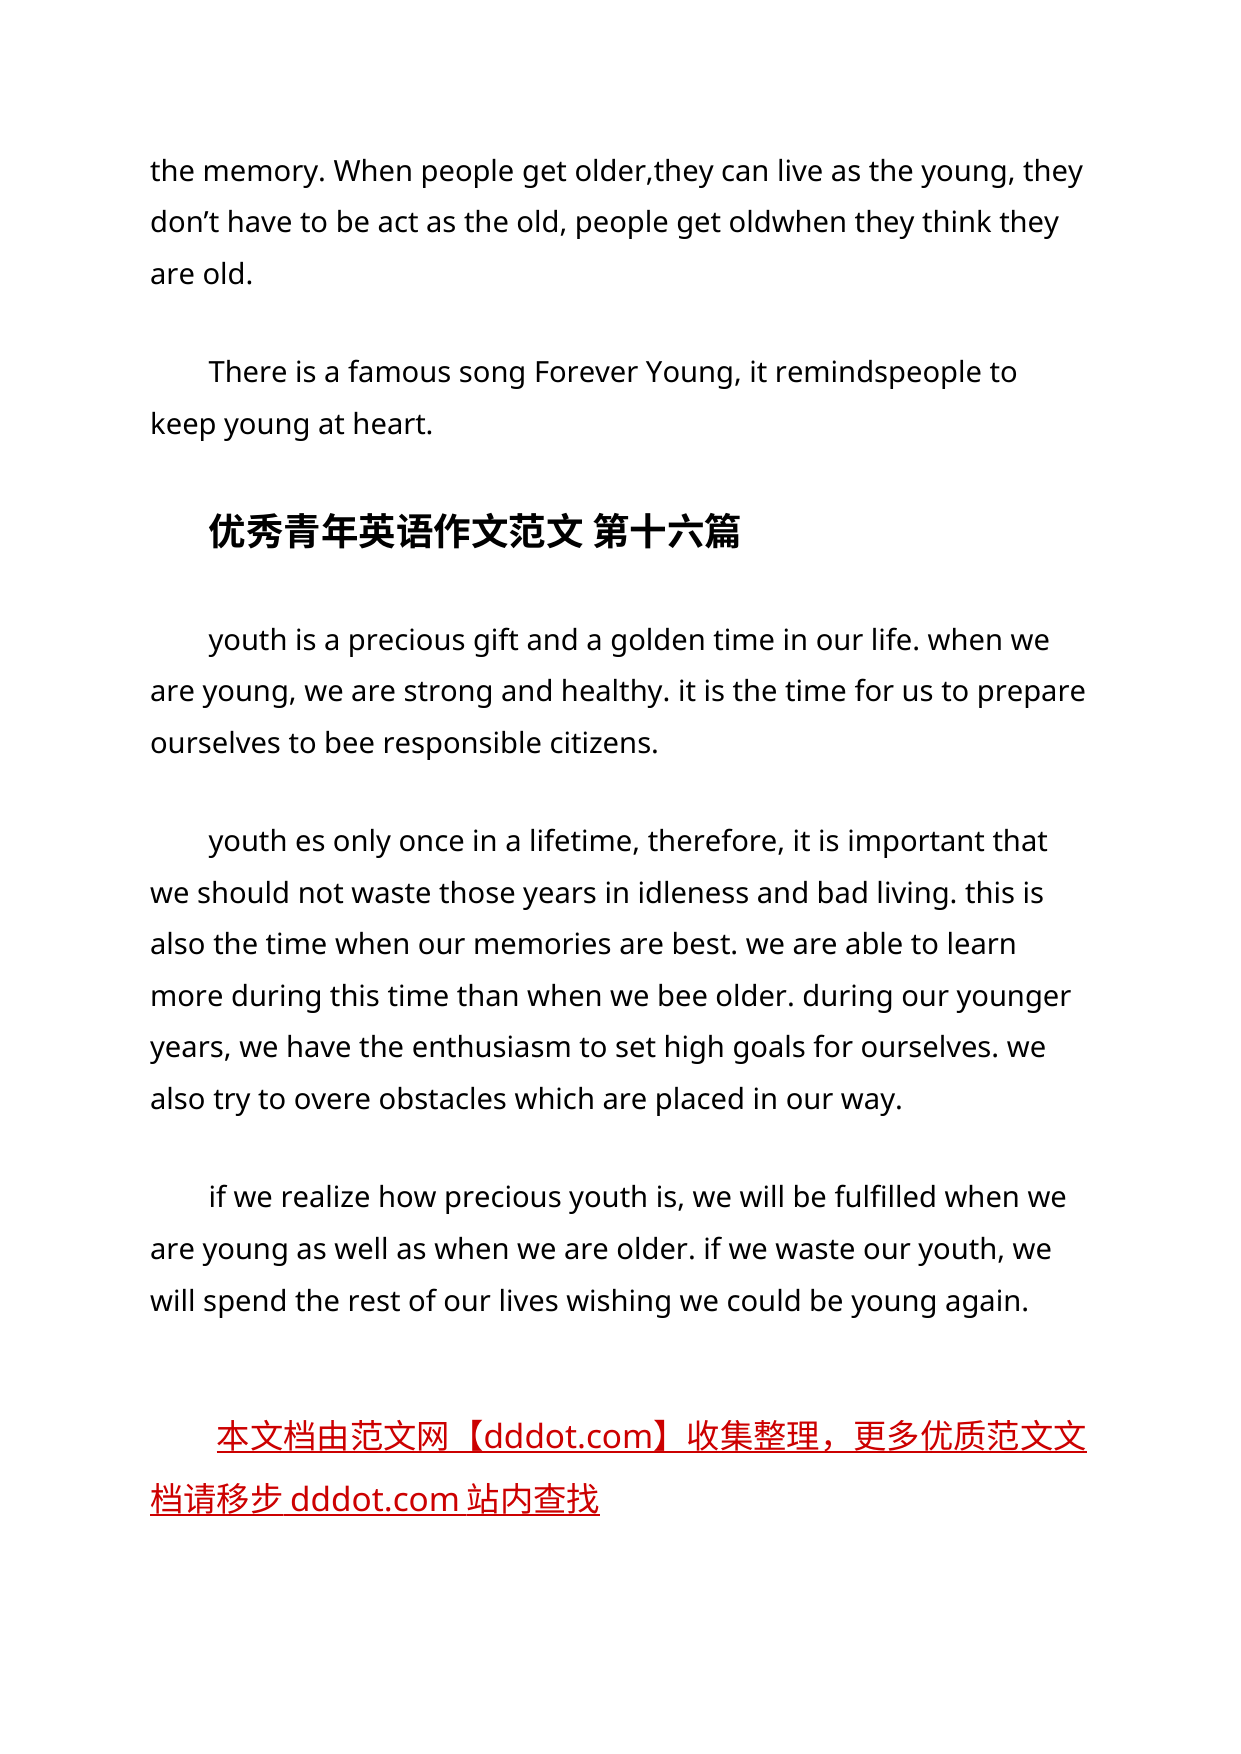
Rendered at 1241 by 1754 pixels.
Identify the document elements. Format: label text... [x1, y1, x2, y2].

text if we realize how precious youth is, we will be fulfilled when we are young as well as when we are older. if we waste our youth, we will spend the rest of our lives wishing we could be young again. [150, 1177, 1090, 1319]
text 优秀青年英语作文范文 第十六篇 [150, 502, 1090, 556]
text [150, 150, 1090, 293]
text youth es only once in a lifetime, therefore, it is important that we should not waste those years in idleness and bad living. this is also the time when our memories are best. we are able to learn more during this time than when we bee older. during our younger years, we have the enthusiasm to set high goals for ourselves. we also try to overe obstacles which are placed in our way. [150, 821, 1090, 1118]
text youth is a precious gift and a golden time in our life. when we are young, we are strong and healthy. it is the time for us to prepare ourselves to bee responsible citizens. [150, 619, 1090, 762]
text 本文档由范文网【dddot.com】收集整理，更多优质范文文档请移步dddot.com站内查找 [150, 1409, 1090, 1521]
text There is a famous song Forever Young, it remindspeople to keep young at heart. [150, 352, 1090, 443]
